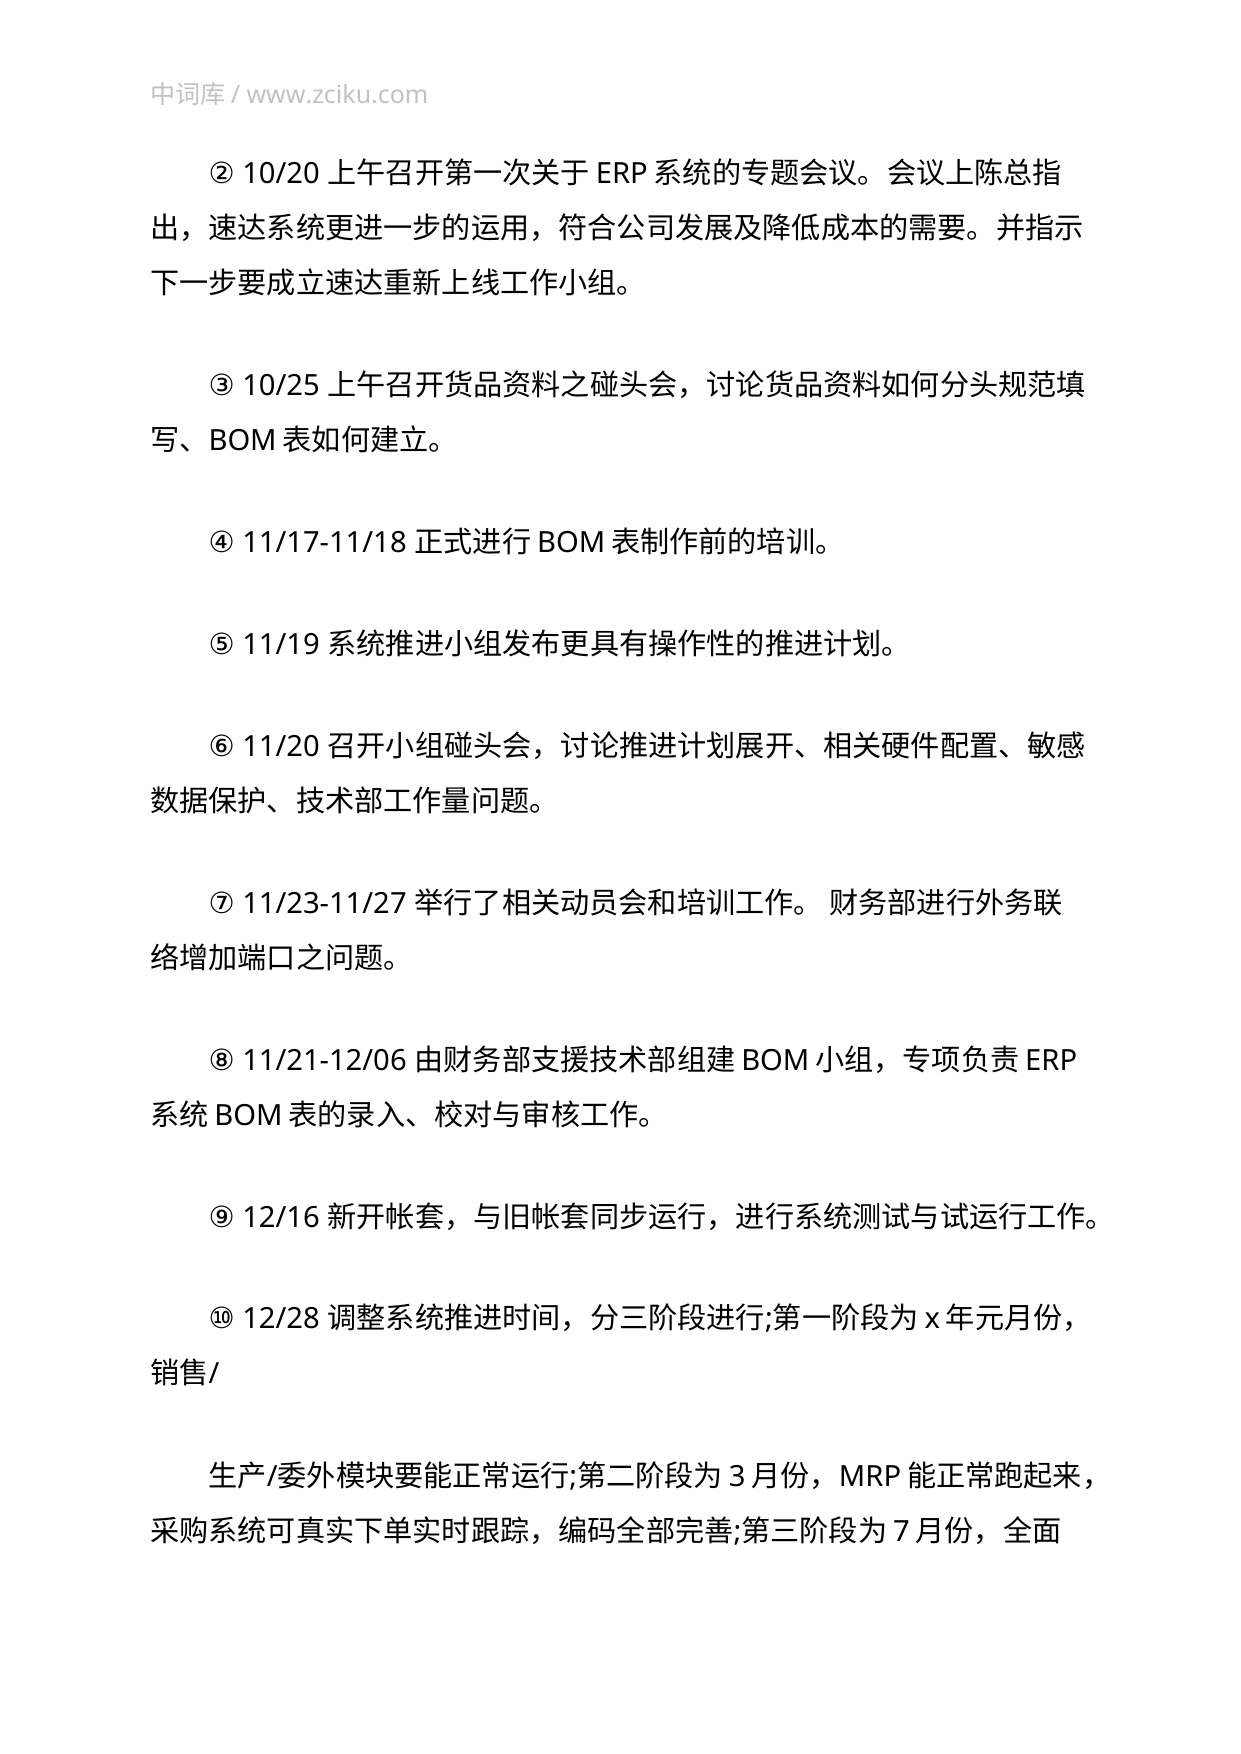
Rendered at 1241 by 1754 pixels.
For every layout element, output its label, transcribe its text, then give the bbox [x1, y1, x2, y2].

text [150, 1452, 1090, 1549]
text ⑨ 12/16 新开帐套，与旧帐套同步运行，进行系统测试与试运行工作。 [150, 1193, 1090, 1236]
text ③ 10/25 上午召开货品资料之碰头会，讨论货品资料如何分头规范填写、BOM表如何建立。 [150, 362, 1090, 459]
text ⑤ 11/19 系统推进小组发布更具有操作性的推进计划。 [150, 621, 1090, 663]
text ⑩ 12/28 调整系统推进时间，分三阶段进行;第一阶段为x年元月份，销售/ [150, 1295, 1090, 1392]
text ⑧ 11/21-12/06 由财务部支援技术部组建BOM小组，专项负责ERP系统BOM表的录入、校对与审核工作。 [150, 1036, 1090, 1133]
text ④ 11/17-11/18 正式进行BOM表制作前的培训。 [150, 519, 1090, 561]
text ② 10/20 上午召开第一次关于ERP系统的专题会议。会议上陈总指出，速达系统更进一步的运用，符合公司发展及降低成本的需要。并指示下一步要成立速达重新上线工作小组。 [150, 150, 1090, 302]
text ⑥ 11/20 召开小组碰头会，讨论推进计划展开、相关硬件配置、敏感数据保护、技术部工作量问题。 [150, 723, 1090, 820]
text ⑦ 11/23-11/27 举行了相关动员会和培训工作。 财务部进行外务联络增加端口之问题。 [150, 879, 1090, 977]
